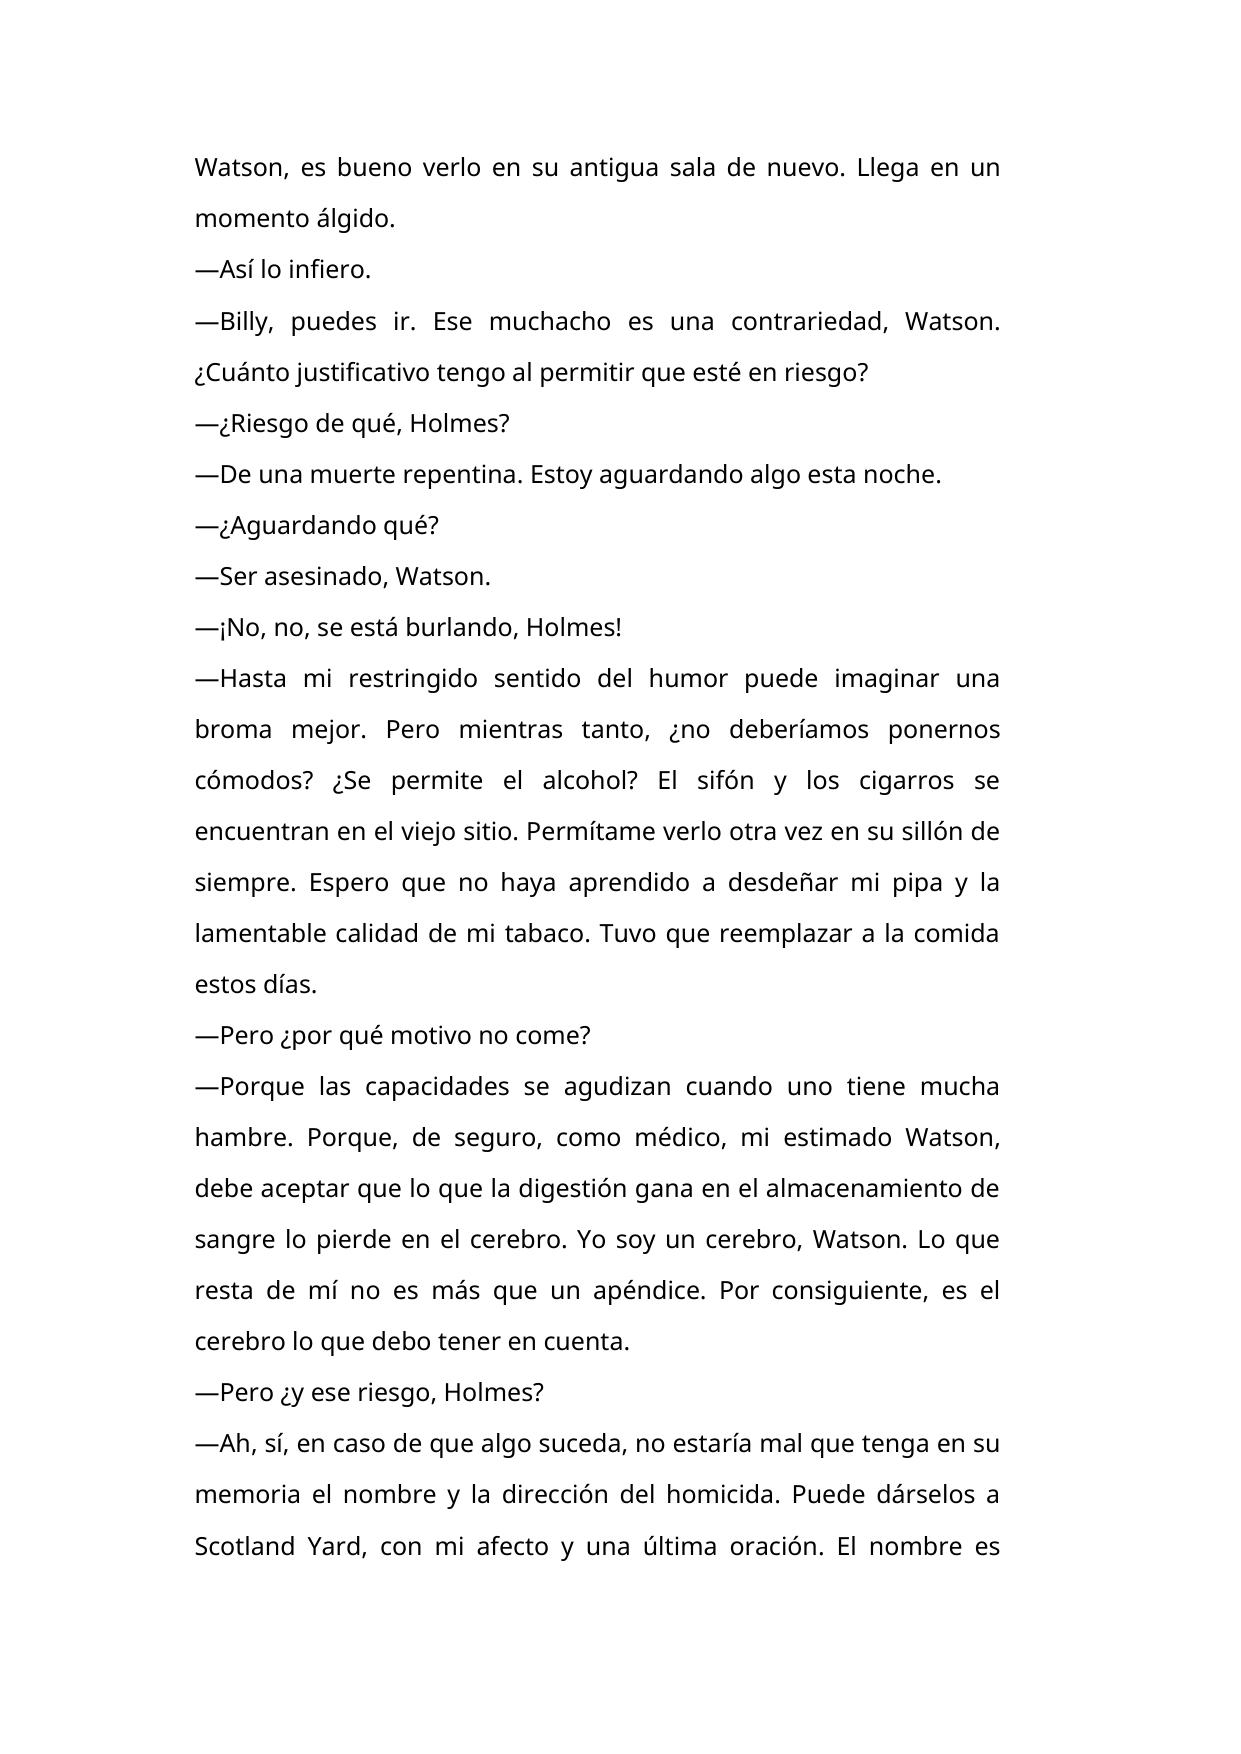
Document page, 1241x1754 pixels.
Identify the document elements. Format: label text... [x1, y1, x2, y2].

text —Hasta mi restringido sentido del humor puede imaginar una broma mejor. Pero mientras tanto, ¿no deberíamos ponernos cómodos? ¿Se permite el alcohol? El sifón y los cigarros se encuentran en el viejo sitio. Permítame verlo otra vez en su sillón de siempre. Espero que no haya aprendido a desdeñar mi pipa y la lamentable calidad de mi tabaco. Tuvo que reemplazar a la comida estos días. [194, 660, 1002, 1001]
text —Porque las capacidades se agudizan cuando uno tiene mucha hambre. Porque, de seguro, como médico, mi estimado Watson, debe aceptar que lo que la digestión gana en el almacenamiento de sangre lo pierde en el cerebro. Yo soy un cerebro, Watson. Lo que resta de mí no es más que un apéndice. Por consiguiente, es el cerebro lo que debo tener en cuenta. [194, 1069, 1002, 1358]
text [194, 1426, 1002, 1562]
text —De una muerte repentina. Estoy aguardando algo esta noche. [194, 456, 1002, 490]
text —Billy, puedes ir. Ese muchacho es una contrariedad, Watson. ¿Cuánto justificativo tengo al permitir que esté en riesgo? [194, 303, 1002, 388]
text —¿Aguardando qué? [194, 507, 1002, 541]
text —Pero ¿y ese riesgo, Holmes? [194, 1375, 1002, 1409]
text —¡No, no, se está burlando, Holmes! [194, 609, 1002, 643]
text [194, 150, 1002, 235]
text —Así lo infiero. [194, 252, 1002, 286]
text —¿Riesgo de qué, Holmes? [194, 405, 1002, 439]
text —Pero ¿por qué motivo no come? [194, 1018, 1002, 1052]
text —Ser asesinado, Watson. [194, 558, 1002, 592]
